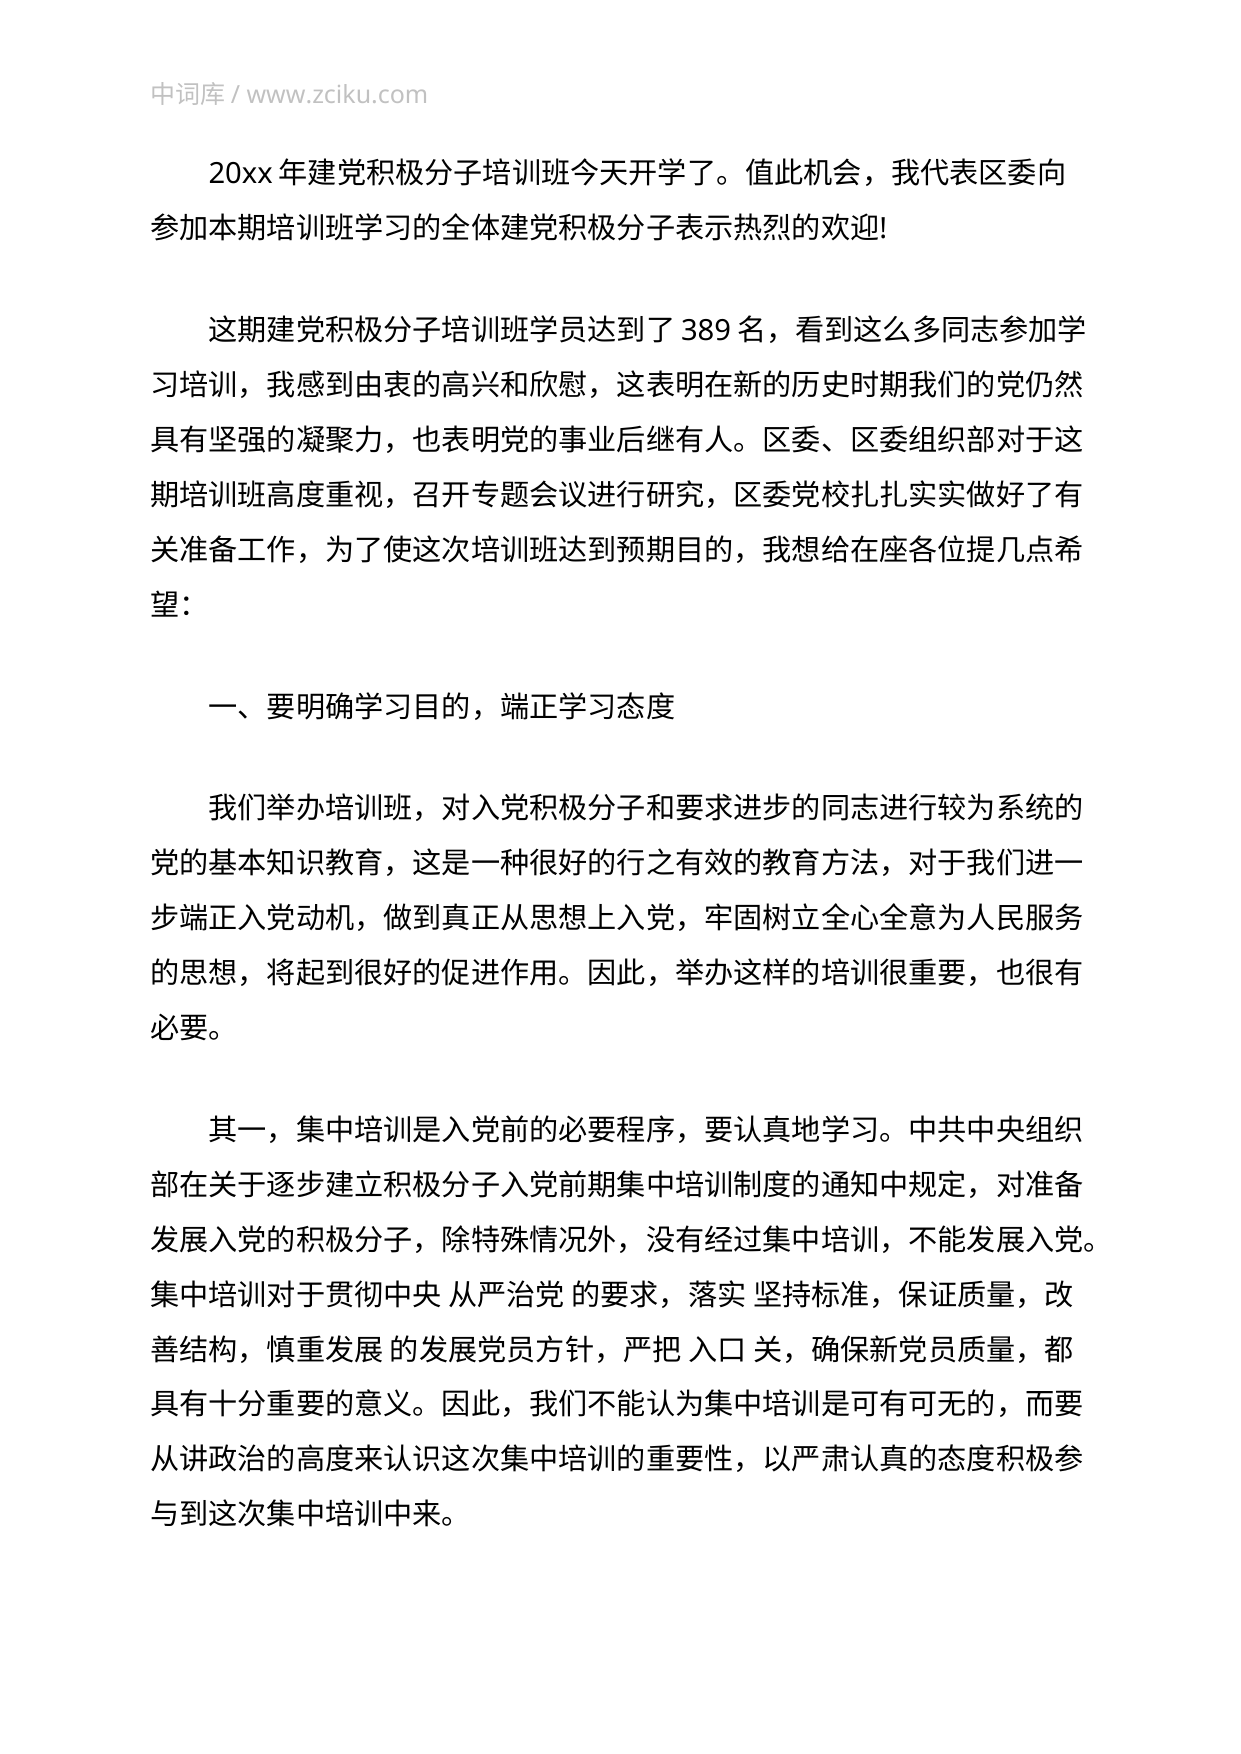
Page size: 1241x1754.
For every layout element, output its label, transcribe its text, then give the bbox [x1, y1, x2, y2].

text 这期建党积极分子培训班学员达到了389名，看到这么多同志参加学习培训，我感到由衷的高兴和欣慰，这表明在新的历史时期我们的党仍然具有坚强的凝聚力，也表明党的事业后继有人。区委、区委组织部对于这期培训班高度重视，召开专题会议进行研究，区委党校扎扎实实做好了有关准备工作，为了使这次培训班达到预期目的，我想给在座各位提几点希望： [150, 307, 1090, 624]
text 20xx年建党积极分子培训班今天开学了。值此机会，我代表区委向参加本期培训班学习的全体建党积极分子表示热烈的欢迎! [150, 150, 1090, 247]
text 一、要明确学习目的，端正学习态度 [150, 683, 1090, 726]
text 我们举办培训班，对入党积极分子和要求进步的同志进行较为系统的党的基本知识教育，这是一种很好的行之有效的教育方法，对于我们进一步端正入党动机，做到真正从思想上入党，牢固树立全心全意为人民服务的思想，将起到很好的促进作用。因此，举办这样的培训很重要，也很有必要。 [150, 785, 1090, 1047]
text 其一，集中培训是入党前的必要程序，要认真地学习。中共中央组织部在关于逐步建立积极分子入党前期集中培训制度的通知中规定，对准备发展入党的积极分子，除特殊情况外，没有经过集中培训，不能发展入党。集中培训对于贯彻中央 从严治党 的要求，落实 坚持标准，保证质量，改善结构，慎重发展 的发展党员方针，严把 入口 关，确保新党员质量，都具有十分重要的意义。因此，我们不能认为集中培训是可有可无的，而要从讲政治的高度来认识这次集中培训的重要性，以严肃认真的态度积极参与到这次集中培训中来。 [150, 1106, 1090, 1533]
